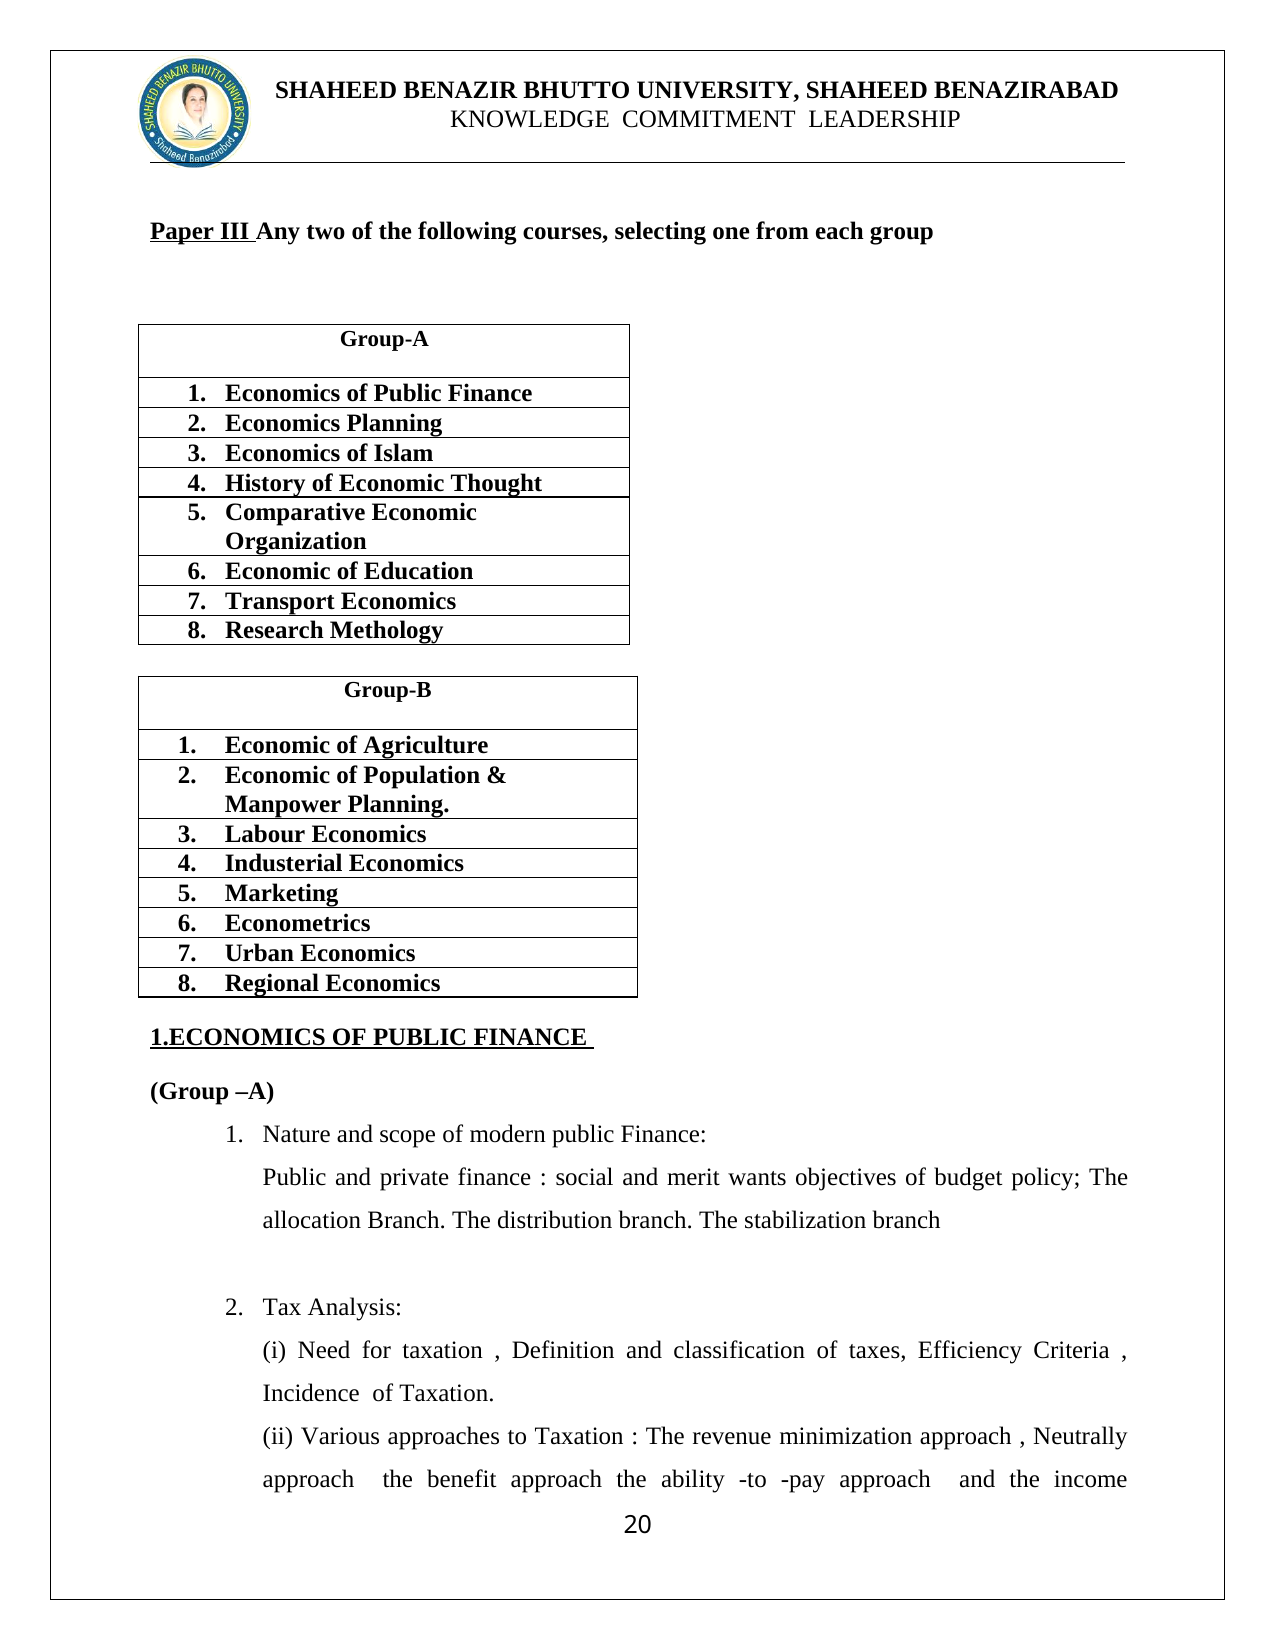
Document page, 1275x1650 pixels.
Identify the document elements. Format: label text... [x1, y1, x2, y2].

table_cell Economics of Public Finance [139, 378, 629, 407]
table_cell Comparative Economic Organization [139, 498, 629, 555]
table_cell Urban Economics [139, 938, 637, 967]
table_header Group-A [139, 325, 629, 377]
table_cell History of Economic Thought [139, 468, 629, 496]
table_cell Economic of Population & Manpower Planning. [139, 760, 637, 818]
table_cell Labour Economics [139, 819, 637, 847]
picture [137, 55, 252, 168]
list Nature and scope of modern public Finance: [225, 1119, 1129, 1148]
table_cell Transport Economics [139, 586, 629, 614]
text Paper III Any two of the following courses, selecting one from each group [150, 216, 1125, 244]
table_header Group-B [139, 677, 637, 729]
list Public and private finance : social and merit wants objectives of budget policy; The allocation Branch. The distribution branch. The stabilization branch [262, 1162, 1129, 1234]
table_cell Economics Planning [139, 408, 629, 437]
table_cell Economic of Education [139, 556, 629, 585]
table_cell Research Methology [139, 616, 629, 644]
table_cell Regional Economics [139, 968, 637, 996]
list (i) Need for taxation , Definition and classification of taxes, Efficiency Criteria , Incidence of Taxation. [262, 1335, 1129, 1407]
table_cell Economics of Islam [139, 438, 629, 467]
table_cell Industerial Economics [139, 849, 637, 877]
table_cell Econometrics [139, 908, 637, 937]
text 1.ECONOMICS OF PUBLIC FINANCE [150, 1022, 1125, 1051]
list Tax Analysis: [225, 1292, 1129, 1321]
table_cell Marketing [139, 878, 637, 907]
text (Group –A) [150, 1076, 1129, 1105]
table_cell Economic of Agriculture [139, 730, 637, 759]
